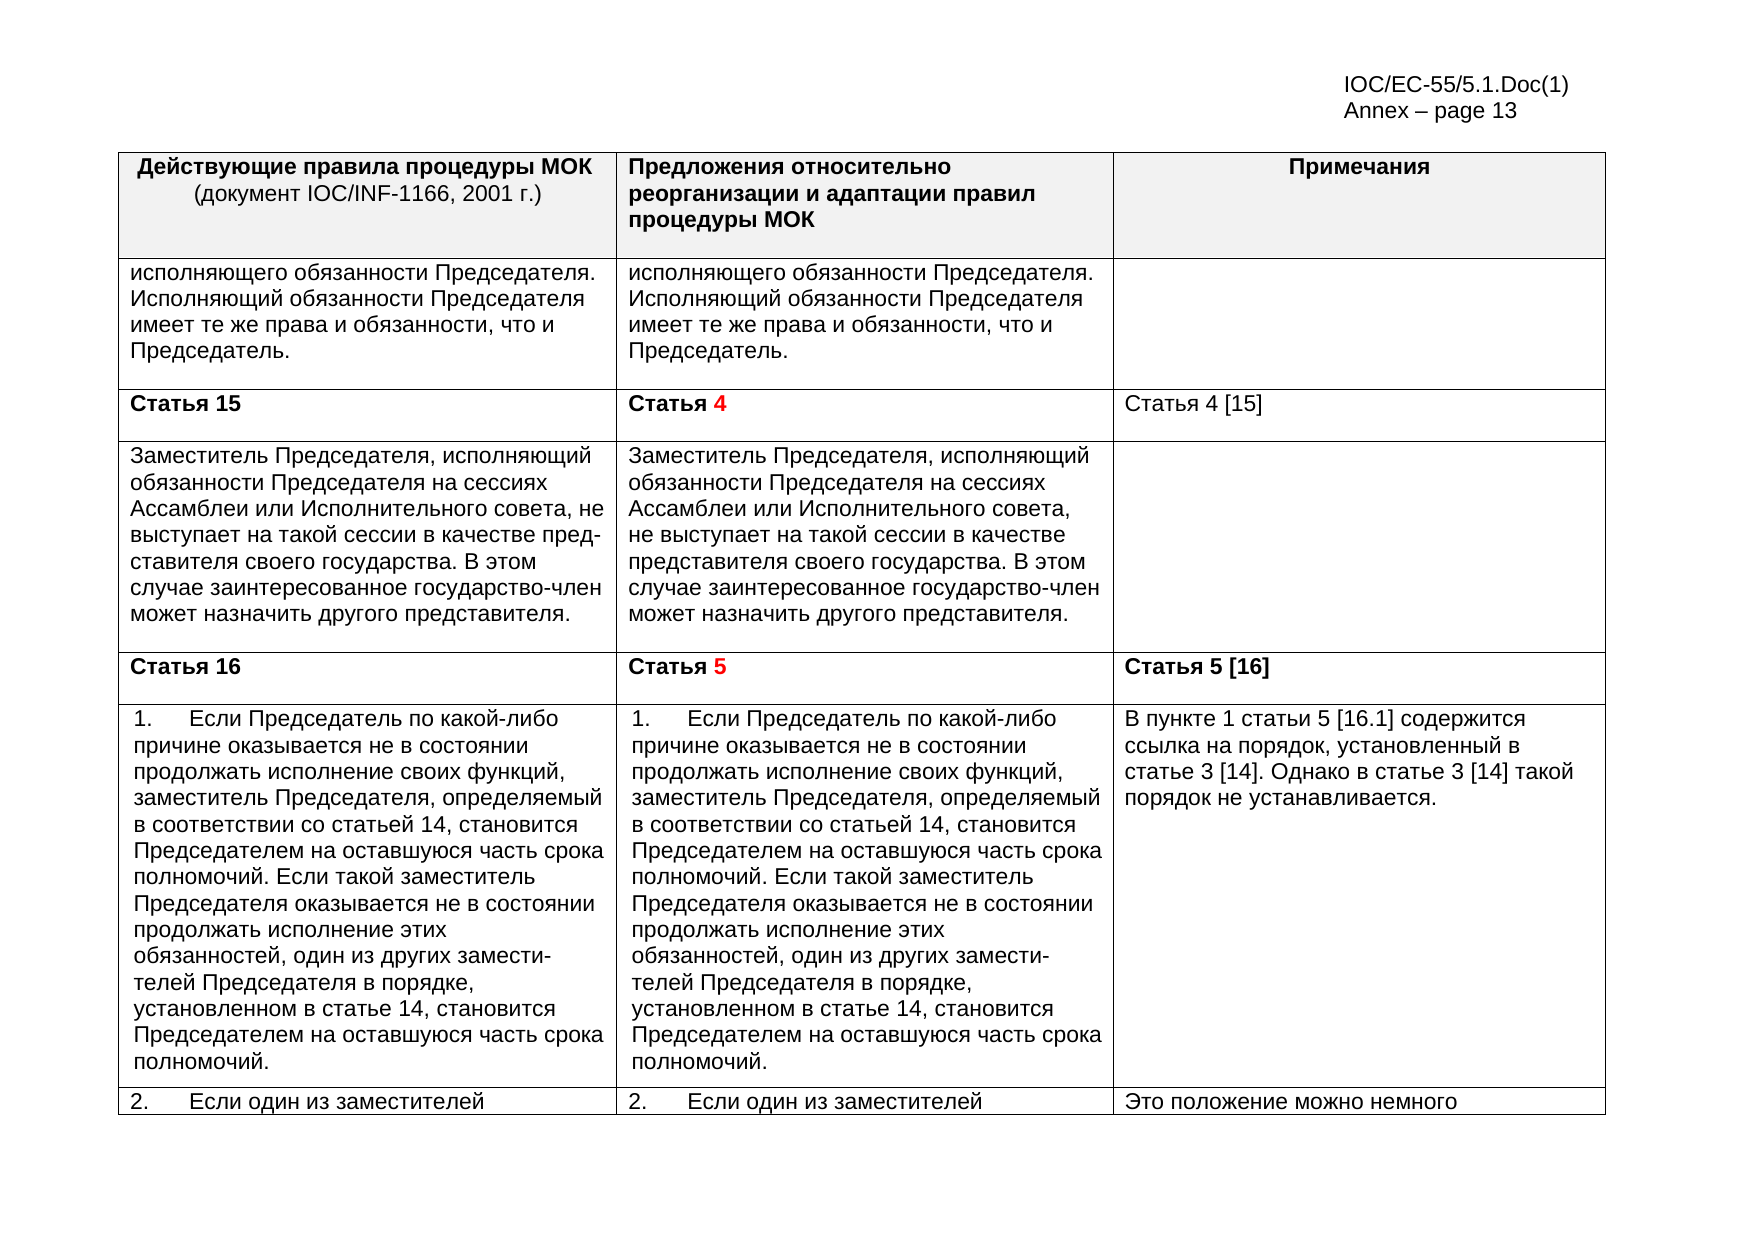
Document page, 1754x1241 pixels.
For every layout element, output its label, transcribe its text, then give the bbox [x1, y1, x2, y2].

table_header Предложения относительно реорганизации и адаптации правил процедуры МОК [617, 153, 1113, 257]
table_cell [1114, 442, 1605, 652]
table_header Действующие правила процедуры МОК (документ IOC/INF-1166, 2001 г.) [119, 153, 616, 257]
table_cell Заместитель Председателя, исполняющий обязанности Председателя на сессиях Ассамблеи или Исполнительного совета, не выступает на такой сессии в качестве представителя своего государства. В этом случае заинтересованное государство-член может назначить другого представителя. [617, 442, 1113, 652]
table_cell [119, 259, 616, 389]
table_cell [1114, 259, 1605, 389]
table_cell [119, 1088, 616, 1114]
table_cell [1114, 1088, 1605, 1114]
table_cell Статья 15 [119, 390, 616, 441]
table_cell В пункте 1 статьи 5 [16.1] содержится ссылка на порядок, установленный в статье 3 [14]. Однако в статье 3 [14] такой порядок не устанавливается. [1114, 705, 1605, 1087]
table_cell Статья 5 [16] [1114, 653, 1605, 704]
table_cell Статья 4 [617, 390, 1113, 441]
table_cell Заместитель Председателя, исполняющий обязанности Председателя на сессиях Ассамблеи или Исполнительного совета, не выступает на такой сессии в качестве представителя своего государства. В этом случае заинтересованное государство-член может назначить другого представителя. [119, 442, 616, 652]
table_cell 1. Если Председатель по какой-либо причине оказывается не в состоянии продолжать исполнение своих функций, заместитель Председателя, определяемый в соответствии со статьей 14, становится Председателем на оставшуюся часть срока полномочий. Если такой заместитель Председателя оказывается не в состоянии продолжать исполнение этих обязанностей, один из других заместителей Председателя в порядке, установленном в статье 14, становится Председателем на оставшуюся часть срока полномочий. [119, 705, 616, 1087]
table_header Примечания [1114, 153, 1605, 257]
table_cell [617, 1088, 1113, 1114]
table_cell 1. Если Председатель по какой-либо причине оказывается не в состоянии продолжать исполнение своих функций, заместитель Председателя, определяемый в соответствии со статьей 14, становится Председателем на оставшуюся часть срока полномочий. Если такой заместитель Председателя оказывается не в состоянии продолжать исполнение этих обязанностей, один из других заместителей Председателя в порядке, установленном в статье 14, становится Председателем на оставшуюся часть срока полномочий. [617, 705, 1113, 1087]
table_cell Статья 4 [15] [1114, 390, 1605, 441]
table_cell Статья 5 [617, 653, 1113, 704]
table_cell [617, 259, 1113, 389]
table_cell Статья 16 [119, 653, 616, 704]
